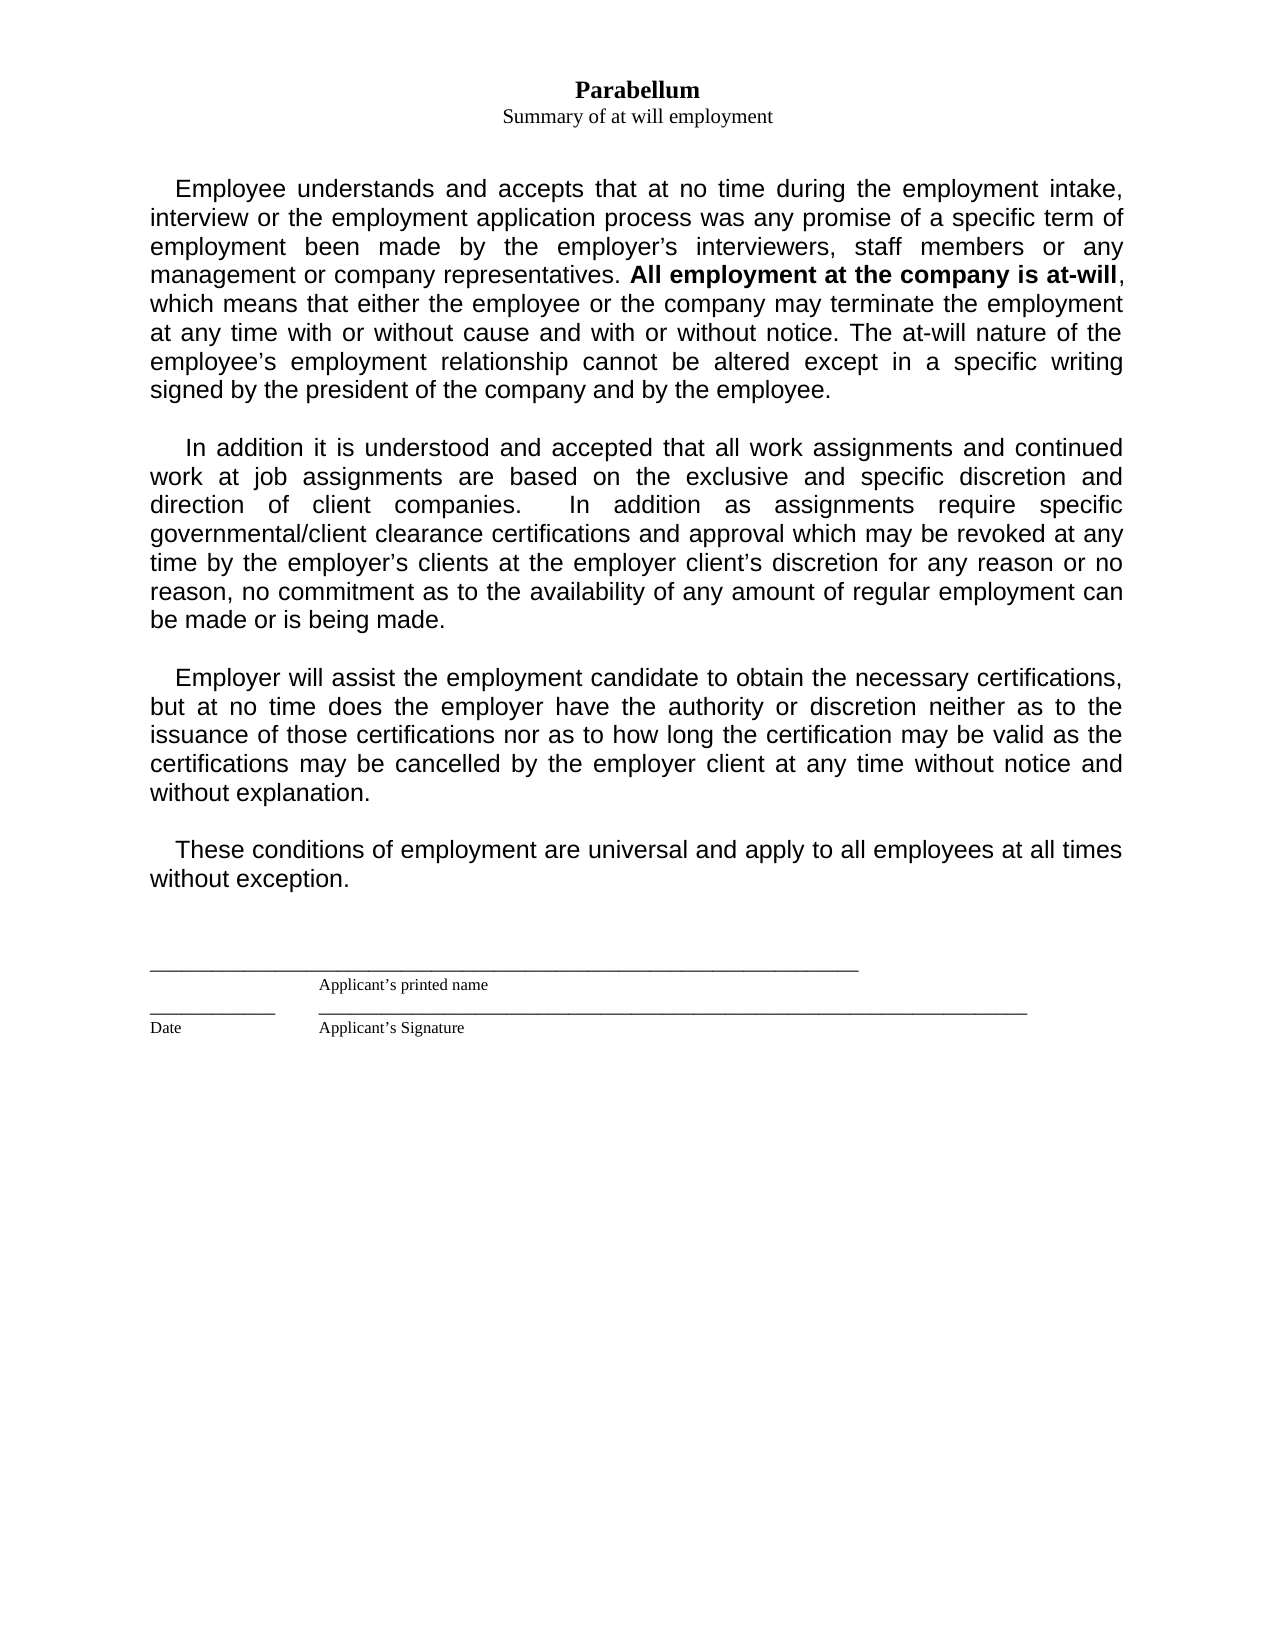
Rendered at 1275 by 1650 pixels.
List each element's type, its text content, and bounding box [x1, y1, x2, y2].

text Employer will assist the employment candidate to obtain the necessary certifications, but at no time does the employer have the authority or discretion neither as to the issuance of those certifications nor as to how long the certification may be valid as the certifications may be cancelled by the employer client at any time without notice and without explanation. [150, 663, 1125, 806]
text Employee understands and accepts that at no time during the employment intake, interview or the employment application process was any promise of a specific term of employment been made by the employer’s interviewers, staff members or any management or company representatives. All employment at the company is at-will, which means that either the employee or the company may terminate the employment at any time with or without cause and with or without notice. The at-will nature of the employee’s employment relationship cannot be altered except in a specific writing signed by the president of the company and by the employee. [150, 174, 1125, 404]
text In addition it is understood and accepted that all work assignments and continued work at job assignments are based on the exclusive and specific discretion and direction of client companies. In addition as assignments require specific governmental/client clearance certifications and approval which may be revoked at any time by the employer’s clients at the employer client’s discretion for any reason or no reason, no commitment as to the availability of any amount of regular employment can be made or is being made. [150, 433, 1125, 634]
text ____________ ____________________________________________________________________ [150, 993, 1125, 1017]
text Date Applicant’s Signature [150, 1017, 1125, 1037]
text These conditions of employment are universal and apply to all employees at all times without exception. [150, 835, 1125, 893]
text Applicant’s printed name [150, 974, 1125, 993]
text ____________________________________________________________________ [150, 950, 1125, 974]
